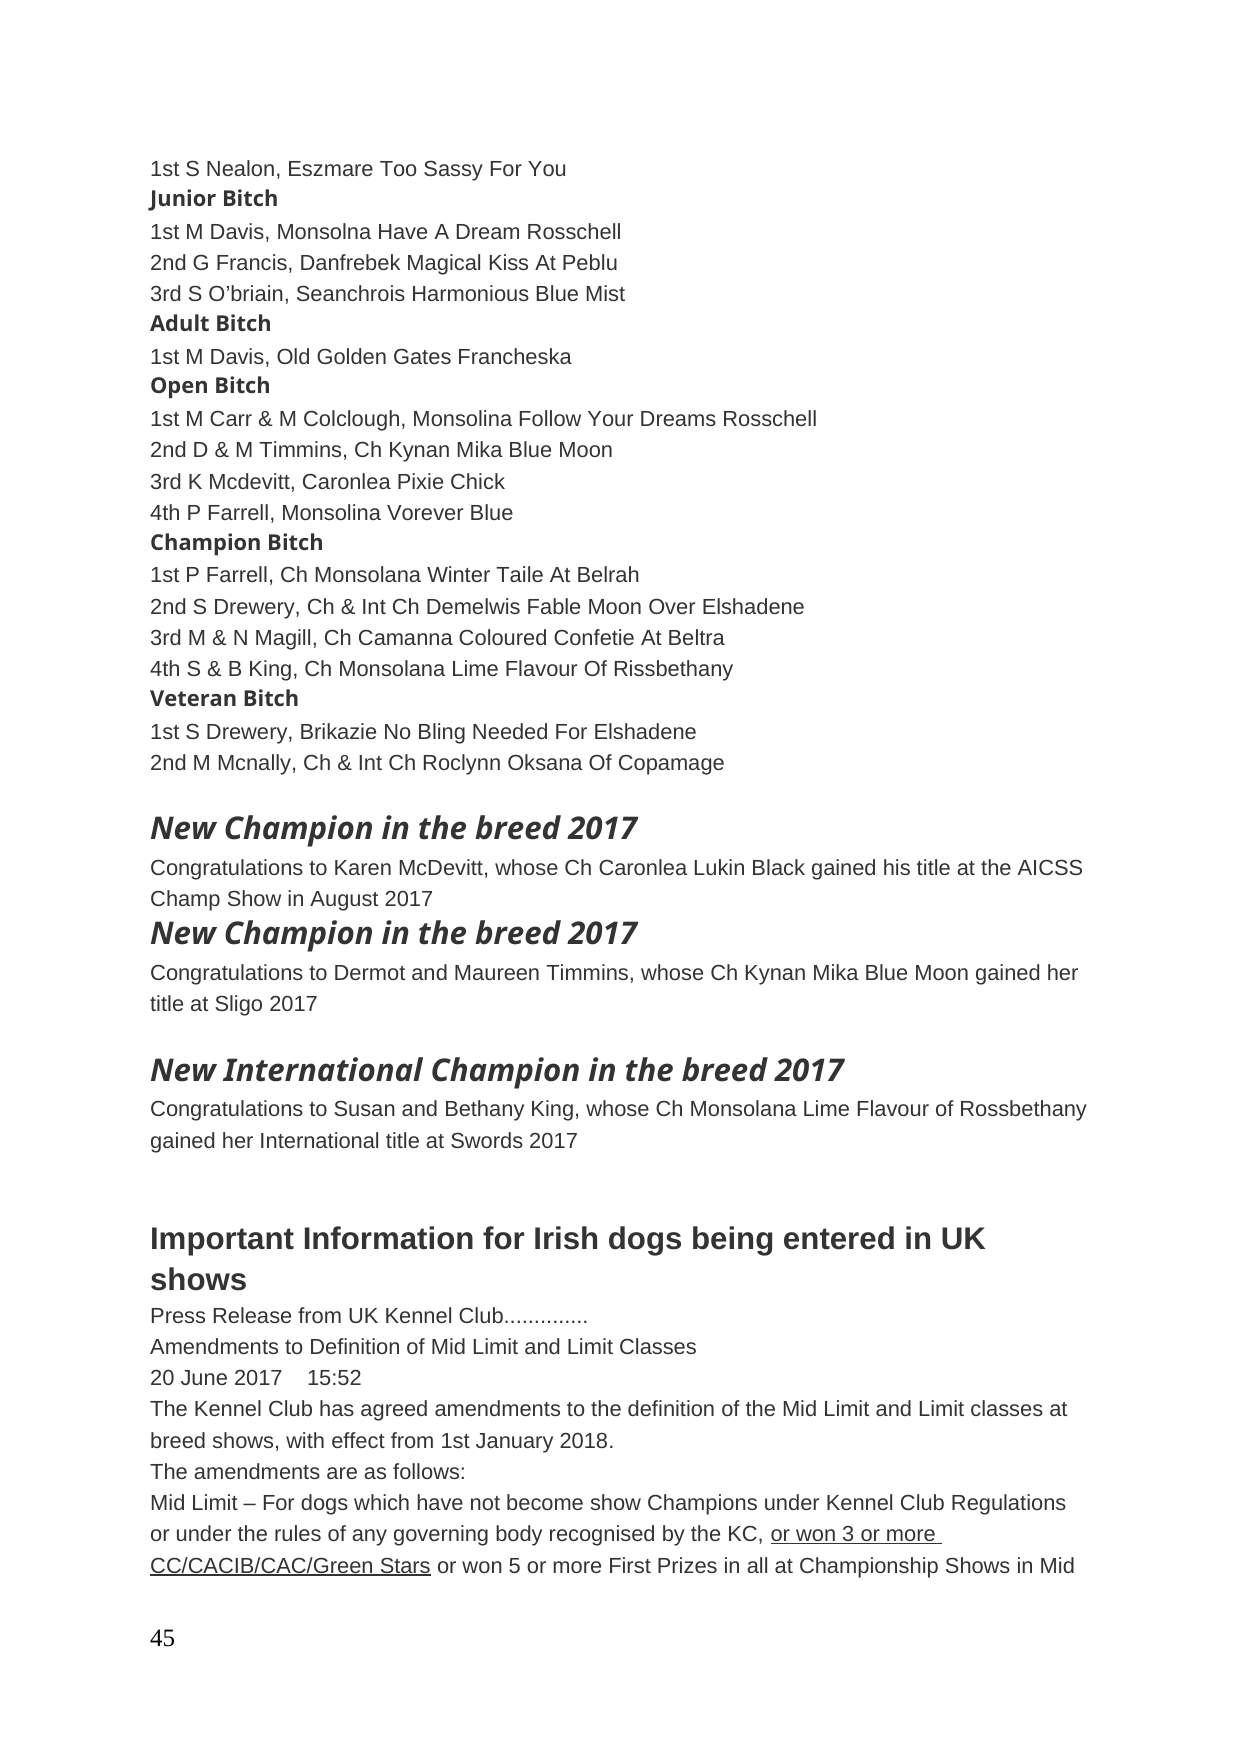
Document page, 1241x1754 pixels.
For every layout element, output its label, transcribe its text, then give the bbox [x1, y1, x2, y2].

text 2nd D & M Timmins, Ch Kynan Mika Blue Moon [150, 431, 1090, 462]
text Important Information for Irish dogs being entered in UK shows [150, 1215, 1090, 1297]
text 3rd K Mcdevitt, Caronlea Pixie Chick [150, 462, 1090, 494]
text 4th P Farrell, Monsolina Vorever Blue [150, 494, 1090, 525]
text Press Release from UK Kennel Club.............. [150, 1297, 1090, 1328]
text 1st P Farrell, Ch Monsolana Winter Taile At Belrah [150, 556, 1090, 587]
text 3rd S O’briain, Seanchrois Harmonious Blue Mist [150, 275, 1090, 306]
text 2nd M Mcnally, Ch & Int Ch Roclynn Oksana Of Copamage [150, 744, 1090, 775]
text New Champion in the breed 2017 [150, 911, 1090, 954]
text Amendments to Definition of Mid Limit and Limit Classes [150, 1328, 1090, 1359]
text 1st S Drewery, Brikazie No Bling Needed For Elshadene [150, 712, 1090, 744]
text 20 June 2017 15:52 [150, 1359, 1090, 1390]
text Adult Bitch [150, 306, 1090, 337]
text 4th S & B King, Ch Monsolana Lime Flavour Of Rissbethany [150, 650, 1090, 681]
text Junior Bitch [150, 181, 1090, 212]
text New Champion in the breed 2017 [150, 806, 1090, 849]
text New International Champion in the breed 2017 [150, 1048, 1090, 1090]
text 2nd G Francis, Danfrebek Magical Kiss At Peblu [150, 244, 1090, 275]
text 1st M Carr & M Colclough, Monsolina Follow Your Dreams Rosschell [150, 400, 1090, 431]
text 1st M Davis, Monsolna Have A Dream Rosschell [150, 212, 1090, 244]
text Veteran Bitch [150, 681, 1090, 712]
text The Kennel Club has agreed amendments to the definition of the Mid Limit and Limit classes at breed shows, with effect from 1st January 2018. [150, 1390, 1090, 1453]
text The amendments are as follows: [150, 1453, 1090, 1484]
text Congratulations to Susan and Bethany King, whose Ch Monsolana Lime Flavour of Rossbethany gained her International title at Swords 2017 [150, 1090, 1090, 1153]
text Open Bitch [150, 369, 1090, 400]
text 1st M Davis, Old Golden Gates Francheska [150, 337, 1090, 369]
text Congratulations to Dermot and Maureen Timmins, whose Ch Kynan Mika Blue Moon gained her title at Sligo 2017 [150, 954, 1090, 1016]
text 1st S Nealon, Eszmare Too Sassy For You [150, 150, 1090, 181]
text 2nd S Drewery, Ch & Int Ch Demelwis Fable Moon Over Elshadene [150, 587, 1090, 619]
text Champion Bitch [150, 525, 1090, 556]
text Congratulations to Karen McDevitt, whose Ch Caronlea Lukin Black gained his title at the AICSS Champ Show in August 2017 [150, 849, 1090, 911]
text 3rd M & N Magill, Ch Camanna Coloured Confetie At Beltra [150, 619, 1090, 650]
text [150, 1484, 1090, 1578]
